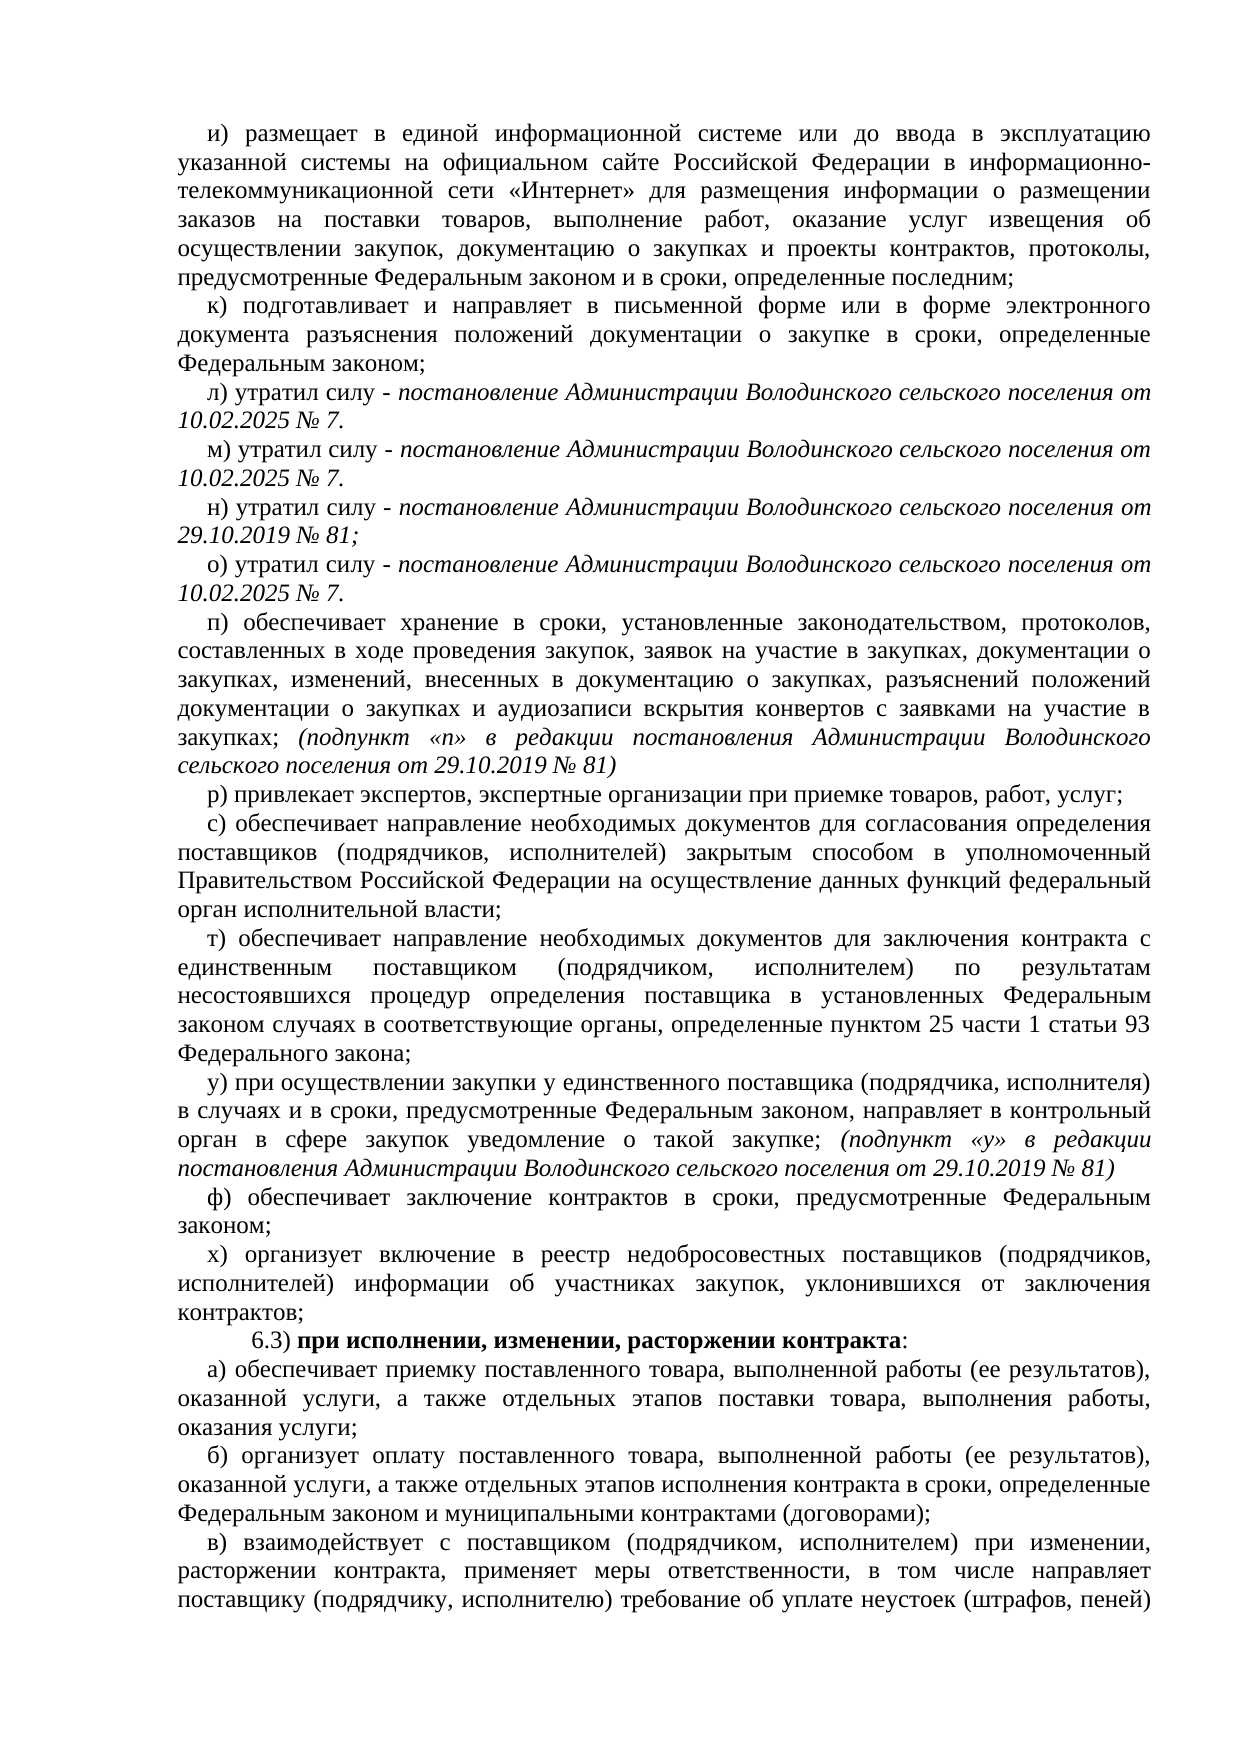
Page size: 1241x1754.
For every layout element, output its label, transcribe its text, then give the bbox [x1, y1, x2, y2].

text м) утратил силу - постановление Администрации Володинского сельского поселения от 10.02.2025 № 7. [177, 434, 1152, 492]
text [177, 1527, 1152, 1613]
text ф) обеспечивает заключение контрактов в сроки, предусмотренные Федеральным законом; [177, 1182, 1152, 1239]
text а) обеспечивает приемку поставленного товара, выполненной работы (ее результатов), оказанной услуги, а также отдельных этапов поставки товара, выполнения работы, оказания услуги; [177, 1354, 1152, 1441]
text 6.3) при исполнении, изменении, расторжении контракта: [177, 1326, 1152, 1354]
text у) при осуществлении закупки у единственного поставщика (подрядчика, исполнителя) в случаях и в сроки, предусмотренные Федеральным законом, направляет в контрольный орган в сфере закупок уведомление о такой закупке; (подпункт «у» в редакции постановления Администрации Володинского сельского поселения от 29.10.2019 № 81) [177, 1067, 1152, 1182]
text и) размещает в единой информационной системе или до ввода в эксплуатацию указанной системы на официальном сайте Российской Федерации в информационно-телекоммуникационной сети «Интернет» для размещения информации о размещении заказов на поставки товаров, выполнение работ, оказание услуг извещения об осуществлении закупок, документацию о закупках и проекты контрактов, протоколы, предусмотренные Федеральным законом и в сроки, определенные последним; [177, 118, 1152, 291]
text т) обеспечивает направление необходимых документов для заключения контракта с единственным поставщиком (подрядчиком, исполнителем) по результатам несостоявшихся процедур определения поставщика в установленных Федеральным законом случаях в соответствующие органы, определенные пунктом 25 части 1 статьи 93 Федерального закона; [177, 923, 1152, 1067]
text п) обеспечивает хранение в сроки, установленные законодательством, протоколов, составленных в ходе проведения закупок, заявок на участие в закупках, документации о закупках, изменений, внесенных в документацию о закупках, разъяснений положений документации о закупках и аудиозаписи вскрытия конвертов с заявками на участие в закупках; (подпункт «п» в редакции постановления Администрации Володинского сельского поселения от 29.10.2019 № 81) [177, 607, 1152, 779]
text р) привлекает экспертов, экспертные организации при приемке товаров, работ, услуг; [177, 779, 1152, 808]
text о) утратил силу - постановление Администрации Володинского сельского поселения от 10.02.2025 № 7. [177, 549, 1152, 607]
text б) организует оплату поставленного товара, выполненной работы (ее результатов), оказанной услуги, а также отдельных этапов исполнения контракта в сроки, определенные Федеральным законом и муниципальными контрактами (договорами); [177, 1441, 1152, 1527]
text к) подготавливает и направляет в письменной форме или в форме электронного документа разъяснения положений документации о закупке в сроки, определенные Федеральным законом; [177, 291, 1152, 377]
text х) организует включение в реестр недобросовестных поставщиков (подрядчиков, исполнителей) информации об участниках закупок, уклонившихся от заключения контрактов; [177, 1239, 1152, 1326]
text с) обеспечивает направление необходимых документов для согласования определения поставщиков (подрядчиков, исполнителей) закрытым способом в уполномоченный Правительством Российской Федерации на осуществление данных функций федеральный орган исполнительной власти; [177, 808, 1152, 923]
text н) утратил силу - постановление Администрации Володинского сельского поселения от 29.10.2019 № 81; [177, 492, 1152, 549]
text л) утратил силу - постановление Администрации Володинского сельского поселения от 10.02.2025 № 7. [177, 377, 1152, 434]
